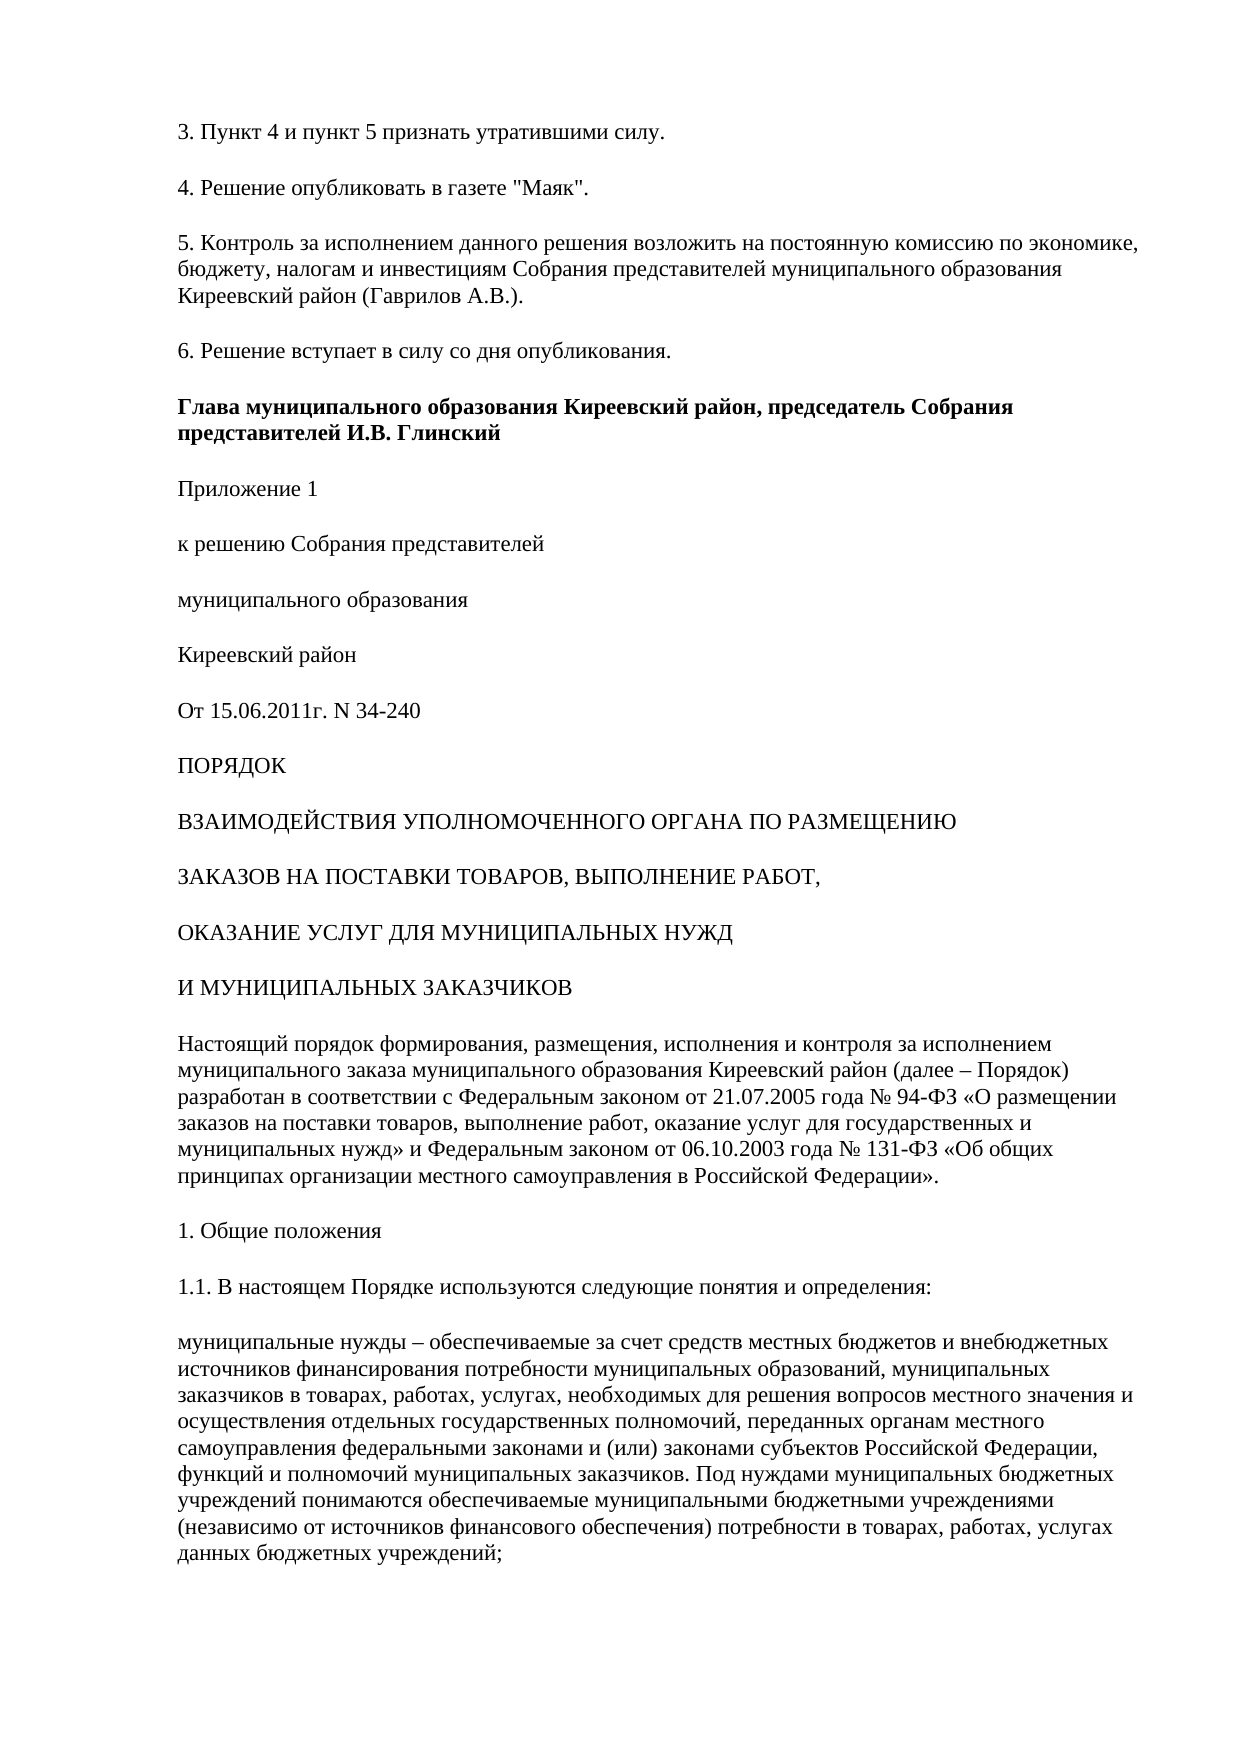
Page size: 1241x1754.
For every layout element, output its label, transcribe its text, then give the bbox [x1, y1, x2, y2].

text ВЗАИМОДЕЙСТВИЯ УПОЛНОМОЧЕННОГО ОРГАНА ПО РАЗМЕЩЕНИЮ [177, 808, 1152, 834]
text 4. Решение опубликовать в газете "Маяк". [177, 174, 1152, 200]
text ЗАКАЗОВ НА ПОСТАВКИ ТОВАРОВ, ВЫПОЛНЕНИЕ РАБОТ, [177, 863, 1152, 890]
text 1.1. В настоящем Порядке используются следующие понятия и определения: [177, 1273, 1152, 1299]
text 1. Общие положения [177, 1217, 1152, 1244]
text Глава муниципального образования Киреевский район, председатель Собрания представителей И.В. Глинский [177, 393, 1152, 446]
text 5. Контроль за исполнением данного решения возложить на постоянную комиссию по экономике, бюджету, налогам и инвестициям Собрания представителей муниципального образования Киреевский район (Гаврилов А.В.). [177, 229, 1152, 308]
text к решению Собрания представителей [177, 530, 1152, 557]
text муниципального образования [177, 586, 1152, 612]
text ПОРЯДОК [177, 752, 1152, 779]
text И МУНИЦИПАЛЬНЫХ ЗАКАЗЧИКОВ [177, 974, 1152, 1001]
text Настоящий порядок формирования, размещения, исполнения и контроля за исполнением муниципального заказа муниципального образования Киреевский район (далее – Порядок) разработан в соответствии с Федеральным законом от 21.07.2005 года № 94-ФЗ «О размещении заказов на поставки товаров, выполнение работ, оказание услуг для государственных и муниципальных нужд» и Федеральным законом от 06.10.2003 года № 131-ФЗ «Об общих принципах организации местного самоуправления в Российской Федерации». [177, 1030, 1152, 1188]
text Приложение 1 [177, 475, 1152, 501]
text 6. Решение вступает в силу со дня опубликования. [177, 337, 1152, 364]
text 3. Пункт 4 и пункт 5 признать утратившими силу. [177, 118, 1152, 144]
text ОКАЗАНИЕ УСЛУГ ДЛЯ МУНИЦИПАЛЬНЫХ НУЖД [177, 919, 1152, 945]
text Киреевский район [177, 641, 1152, 668]
text муниципальные нужды – обеспечиваемые за счет средств местных бюджетов и внебюджетных источников финансирования потребности муниципальных образований, муниципальных заказчиков в товарах, работах, услугах, необходимых для решения вопросов местного значения и осуществления отдельных государственных полномочий, переданных органам местного самоуправления федеральными законами и (или) законами субъектов Российской Федерации, функций и полномочий муниципальных заказчиков. Под нуждами муниципальных бюджетных учреждений понимаются обеспечиваемые муниципальными бюджетными учреждениями (независимо от источников финансового обеспечения) потребности в товарах, работах, услугах данных бюджетных учреждений; [177, 1328, 1152, 1566]
text От 15.06.2011г. N 34-240 [177, 697, 1152, 723]
